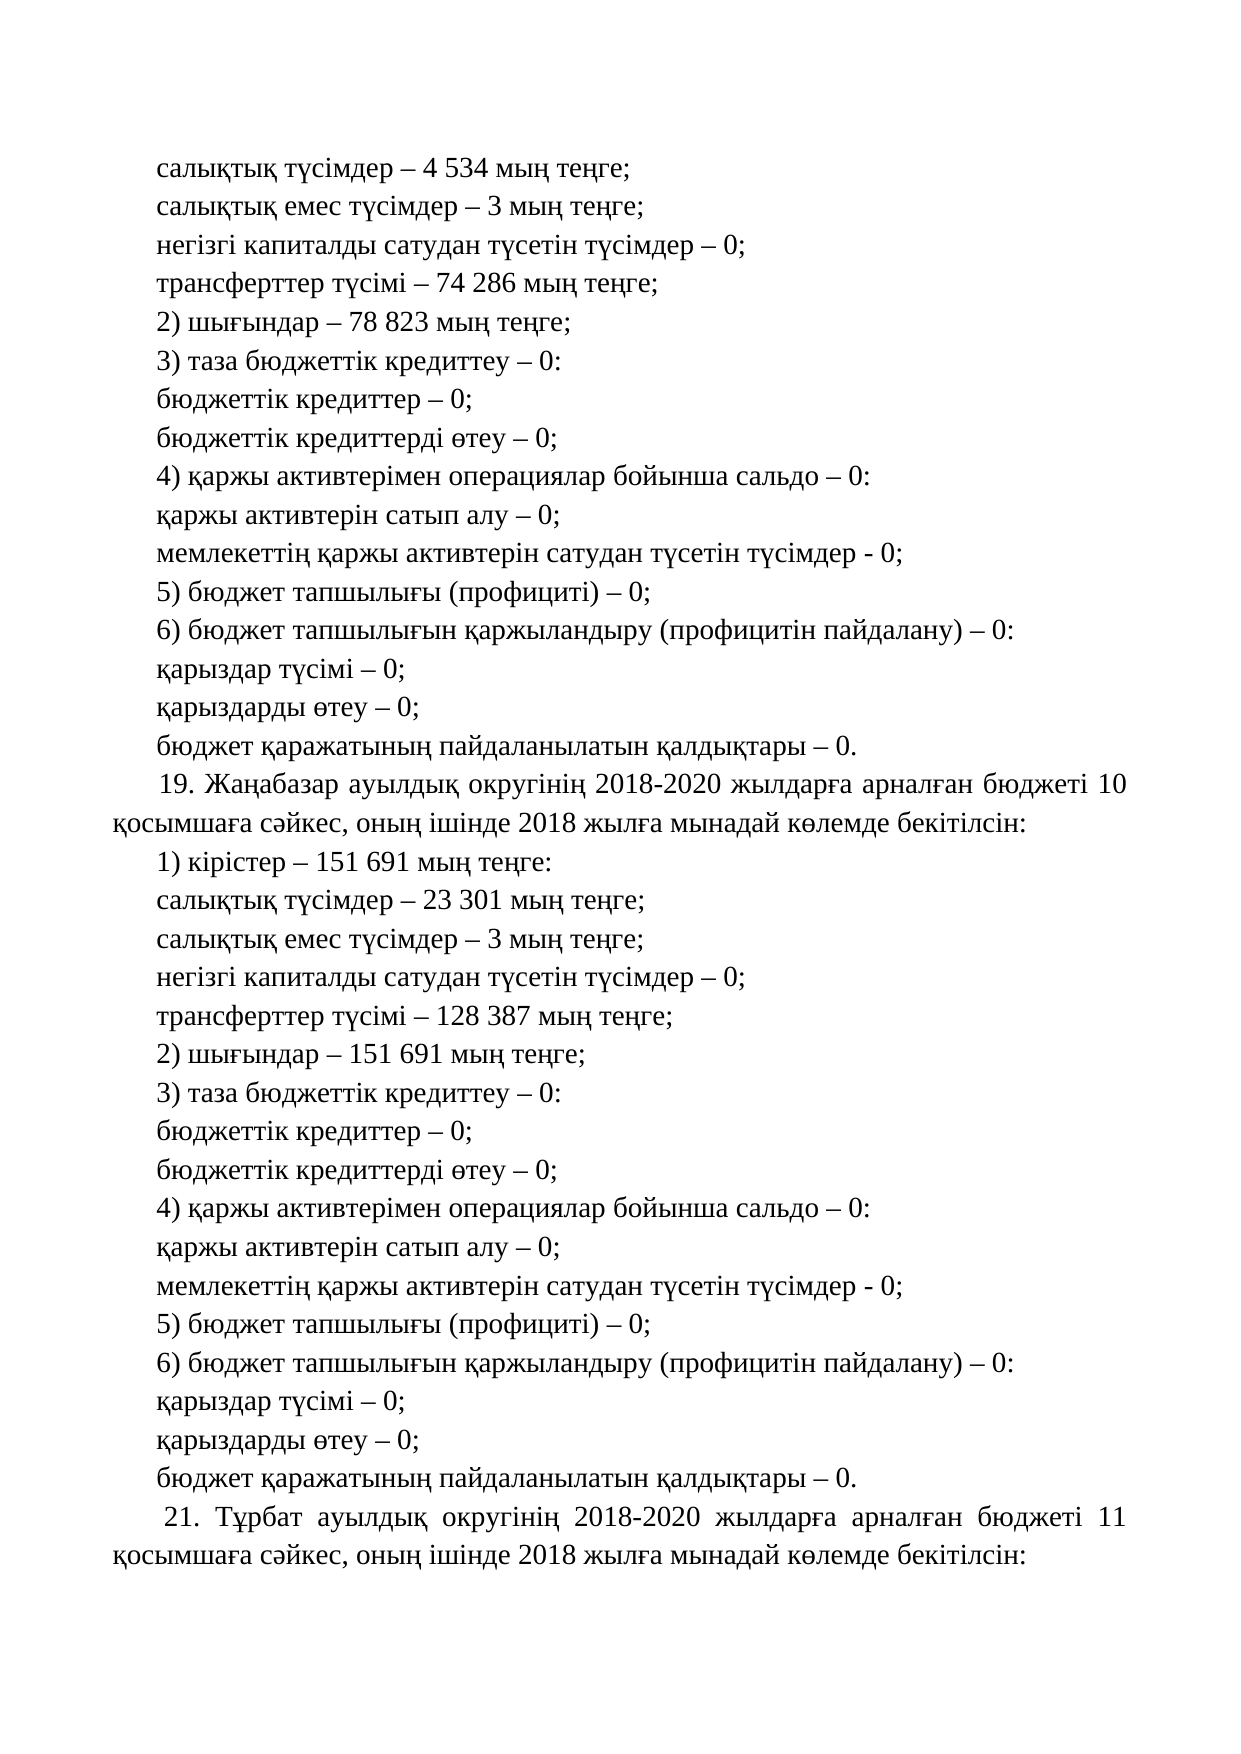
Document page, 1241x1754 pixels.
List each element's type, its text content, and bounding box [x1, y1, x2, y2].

text 1) кiрiстер – 151 691 мың теңге: [112, 844, 1128, 877]
text негізгі капиталды сатудан түсетін түсімдер – 0; [112, 959, 1128, 993]
text қаржы активтерін сатып алу – 0; [112, 1229, 1128, 1263]
text салықтық емес түсiмдер – 3 мың теңге; [112, 921, 1128, 954]
text қарыздарды өтеу – 0; [112, 689, 1128, 723]
text 5) бюджет тапшылығы (профициті) – 0; [112, 574, 1128, 607]
text 19. Жаңабазар ауылдық округінің 2018-2020 жылдарға арналған бюджеті 10 қосымшаға сәйкес, оның ішінде 2018 жылға мынадай көлемде бекітілсін: [112, 767, 1128, 839]
text қарыздар түсімі – 0; [112, 1383, 1128, 1417]
text бюджеттік кредиттерді өтеу – 0; [112, 1152, 1128, 1186]
text қаржы активтерін сатып алу – 0; [112, 497, 1128, 530]
text салықтық емес түсiмдер – 3 мың теңге; [112, 188, 1128, 222]
text трансферттер түсiмi – 128 387 мың теңге; [112, 998, 1128, 1031]
text мемлекеттің қаржы активтерін сатудан түсетін түсімдер - 0; [112, 1268, 1128, 1301]
text бюджеттік кредиттер – 0; [112, 1113, 1128, 1147]
text салықтық түсiмдер – 4 534 мың теңге; [112, 150, 1128, 183]
text бюджет қаражатының пайдаланылатын қалдықтары – 0. [112, 728, 1128, 762]
text бюджеттік кредиттерді өтеу – 0; [112, 420, 1128, 453]
text мемлекеттің қаржы активтерін сатудан түсетін түсімдер - 0; [112, 535, 1128, 569]
text 5) бюджет тапшылығы (профициті) – 0; [112, 1306, 1128, 1340]
text 2) шығындар – 78 823 мың теңге; [112, 304, 1128, 338]
text 21. Тұрбат ауылдық округінің 2018-2020 жылдарға арналған бюджеті 11 қосымшаға сәйкес, оның ішінде 2018 жылға мынадай көлемде бекітілсін: [112, 1499, 1128, 1571]
text қарыздар түсімі – 0; [112, 651, 1128, 684]
text негізгі капиталды сатудан түсетін түсімдер – 0; [112, 227, 1128, 261]
text 4) қаржы активтерімен операциялар бойынша сальдо – 0: [112, 1191, 1128, 1224]
text 3) таза бюджеттік кредиттеу – 0: [112, 343, 1128, 376]
text салықтық түсiмдер – 23 301 мың теңге; [112, 882, 1128, 916]
text бюджет қаражатының пайдаланылатын қалдықтары – 0. [112, 1460, 1128, 1494]
text трансферттер түсiмi – 74 286 мың теңге; [112, 266, 1128, 299]
text 4) қаржы активтерімен операциялар бойынша сальдо – 0: [112, 458, 1128, 492]
text 6) бюджет тапшылығын қаржыландыру (профицитін пайдалану) – 0: [112, 612, 1128, 646]
text бюджеттік кредиттер – 0; [112, 381, 1128, 415]
text 6) бюджет тапшылығын қаржыландыру (профицитін пайдалану) – 0: [112, 1345, 1128, 1378]
text қарыздарды өтеу – 0; [112, 1422, 1128, 1455]
text 3) таза бюджеттік кредиттеу – 0: [112, 1075, 1128, 1108]
text 2) шығындар – 151 691 мың теңге; [112, 1036, 1128, 1070]
